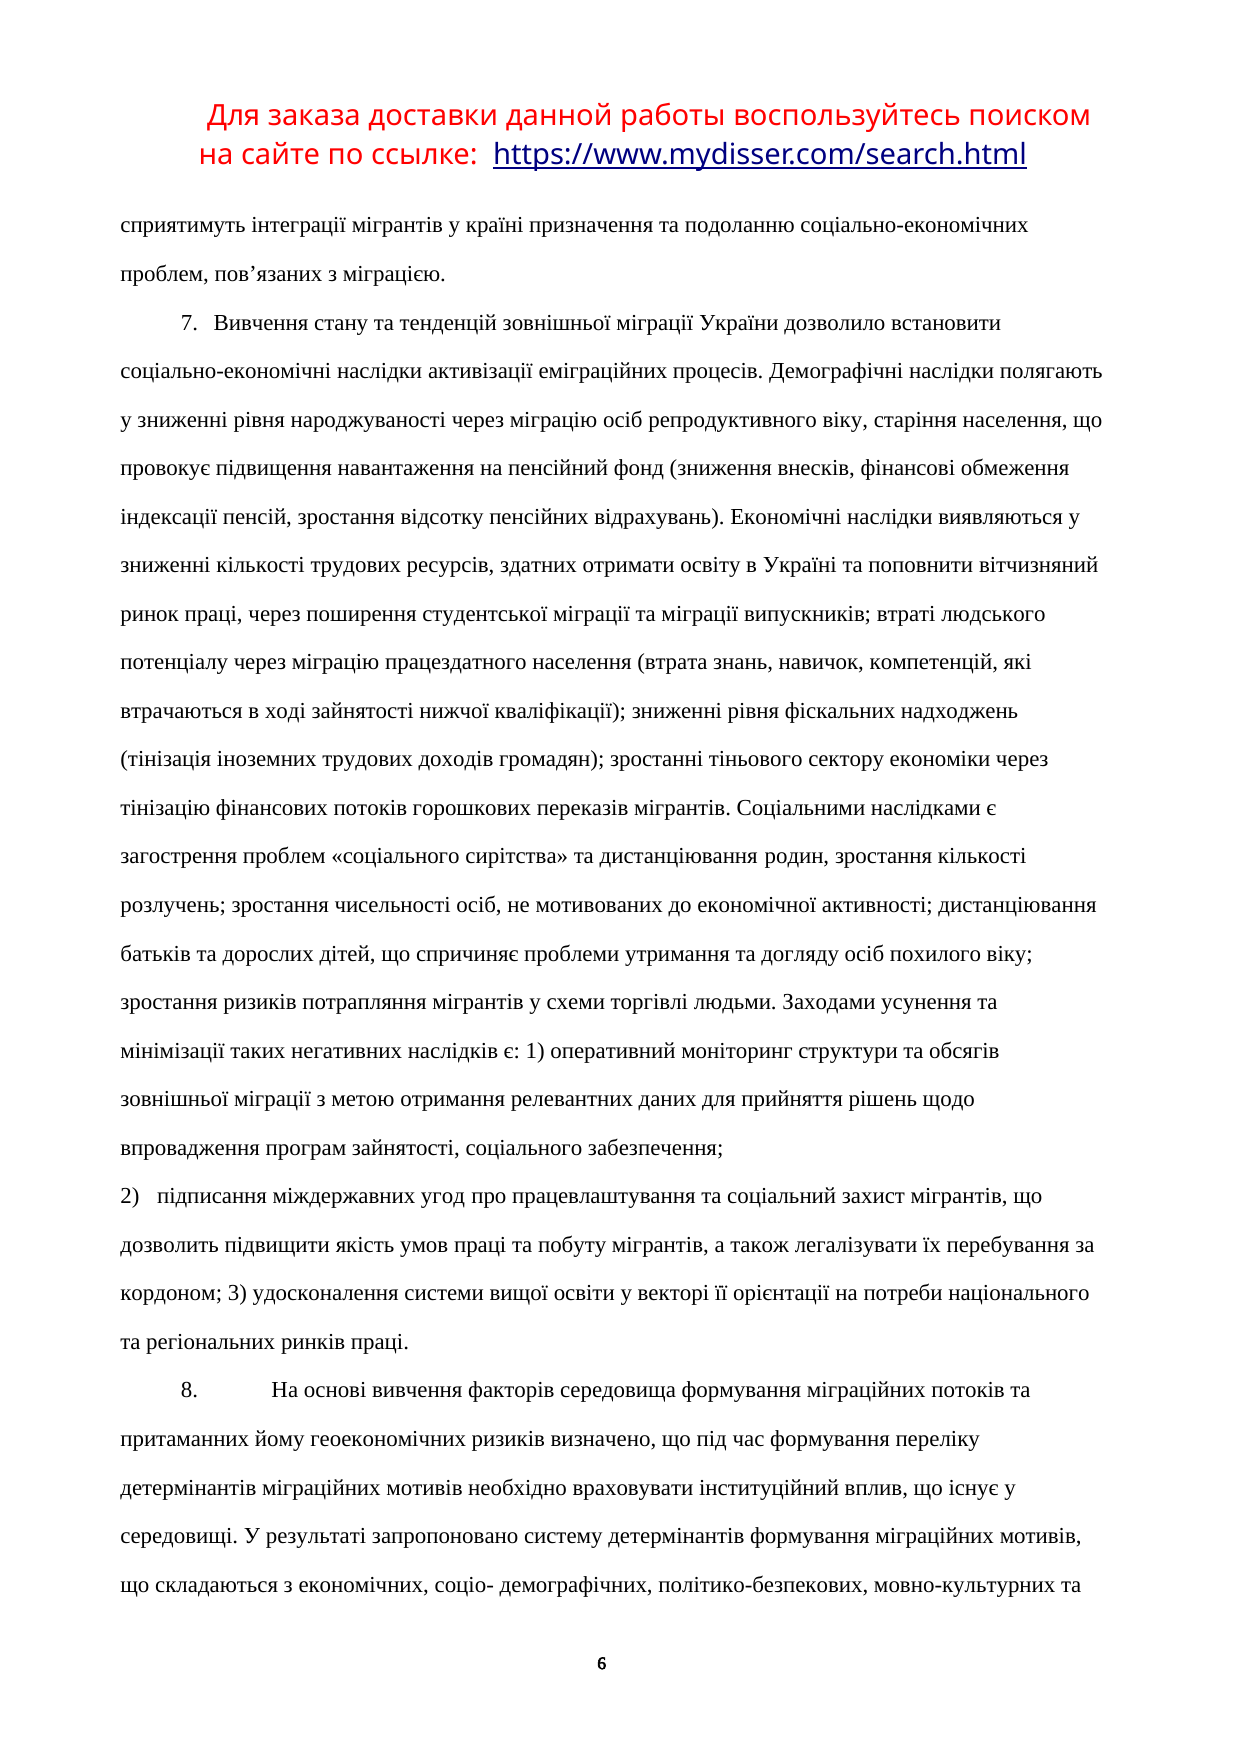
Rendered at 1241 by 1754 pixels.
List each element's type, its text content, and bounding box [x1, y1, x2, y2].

list підписання міждержавних угод про працевлаштування та соціальний захист мігрантів, що дозволить підвищити якість умов праці та побуту мігрантів, а також легалізувати їх перебування за кордоном; 3) удосконалення системи вищої освіти у векторі її орієнтації на потреби національного та регіональних ринків праці. [120, 1165, 1105, 1359]
list Вивчення стану та тенденцій зовнішньої міграції України дозволило встановити соціально-економічні наслідки активізації еміграційних процесів. Демографічні наслідки полягають у зниженні рівня народжуваності через міграцію осіб репродуктивного віку, старіння населення, що провокує підвищення навантаження на пенсійний фонд (зниження внесків, фінансові обмеження індексації пенсій, зростання відсотку пенсійних відрахувань). Економічні наслідки виявляються у зниженні кількості трудових ресурсів, здатних отримати освіту в Україні та поповнити вітчизняний ринок праці, через поширення студентської міграції та міграції випускників; втраті людського потенціалу через міграцію працездатного населення (втрата знань, навичок, компетенцій, які втрачаються в ході зайнятості нижчої кваліфікації); зниженні рівня фіскальних надходжень (тінізація іноземних трудових доходів громадян); зростанні тіньового сектору економіки через тінізацію фінансових потоків горошкових переказів мігрантів. Соціальними наслідками є загострення проблем «соціального сирітства» та дистанціювання родин, зростання кількості розлучень; зростання чисельності осіб, не мотивованих до економічної активності; дистанціювання батьків та дорослих дітей, що спричиняє проблеми утримання та догляду осіб похилого віку; зростання ризиків потрапляння мігрантів у схеми торгівлі людьми. Заходами усунення та мінімізації таких негативних наслідків є: 1) оперативний моніторинг структури та обсягів зовнішньої міграції з метою отримання релевантних даних для прийняття рішень щодо впровадження програм зайнятості, соціального забезпечення; [120, 291, 1105, 1165]
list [120, 194, 1105, 291]
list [120, 1359, 1105, 1602]
